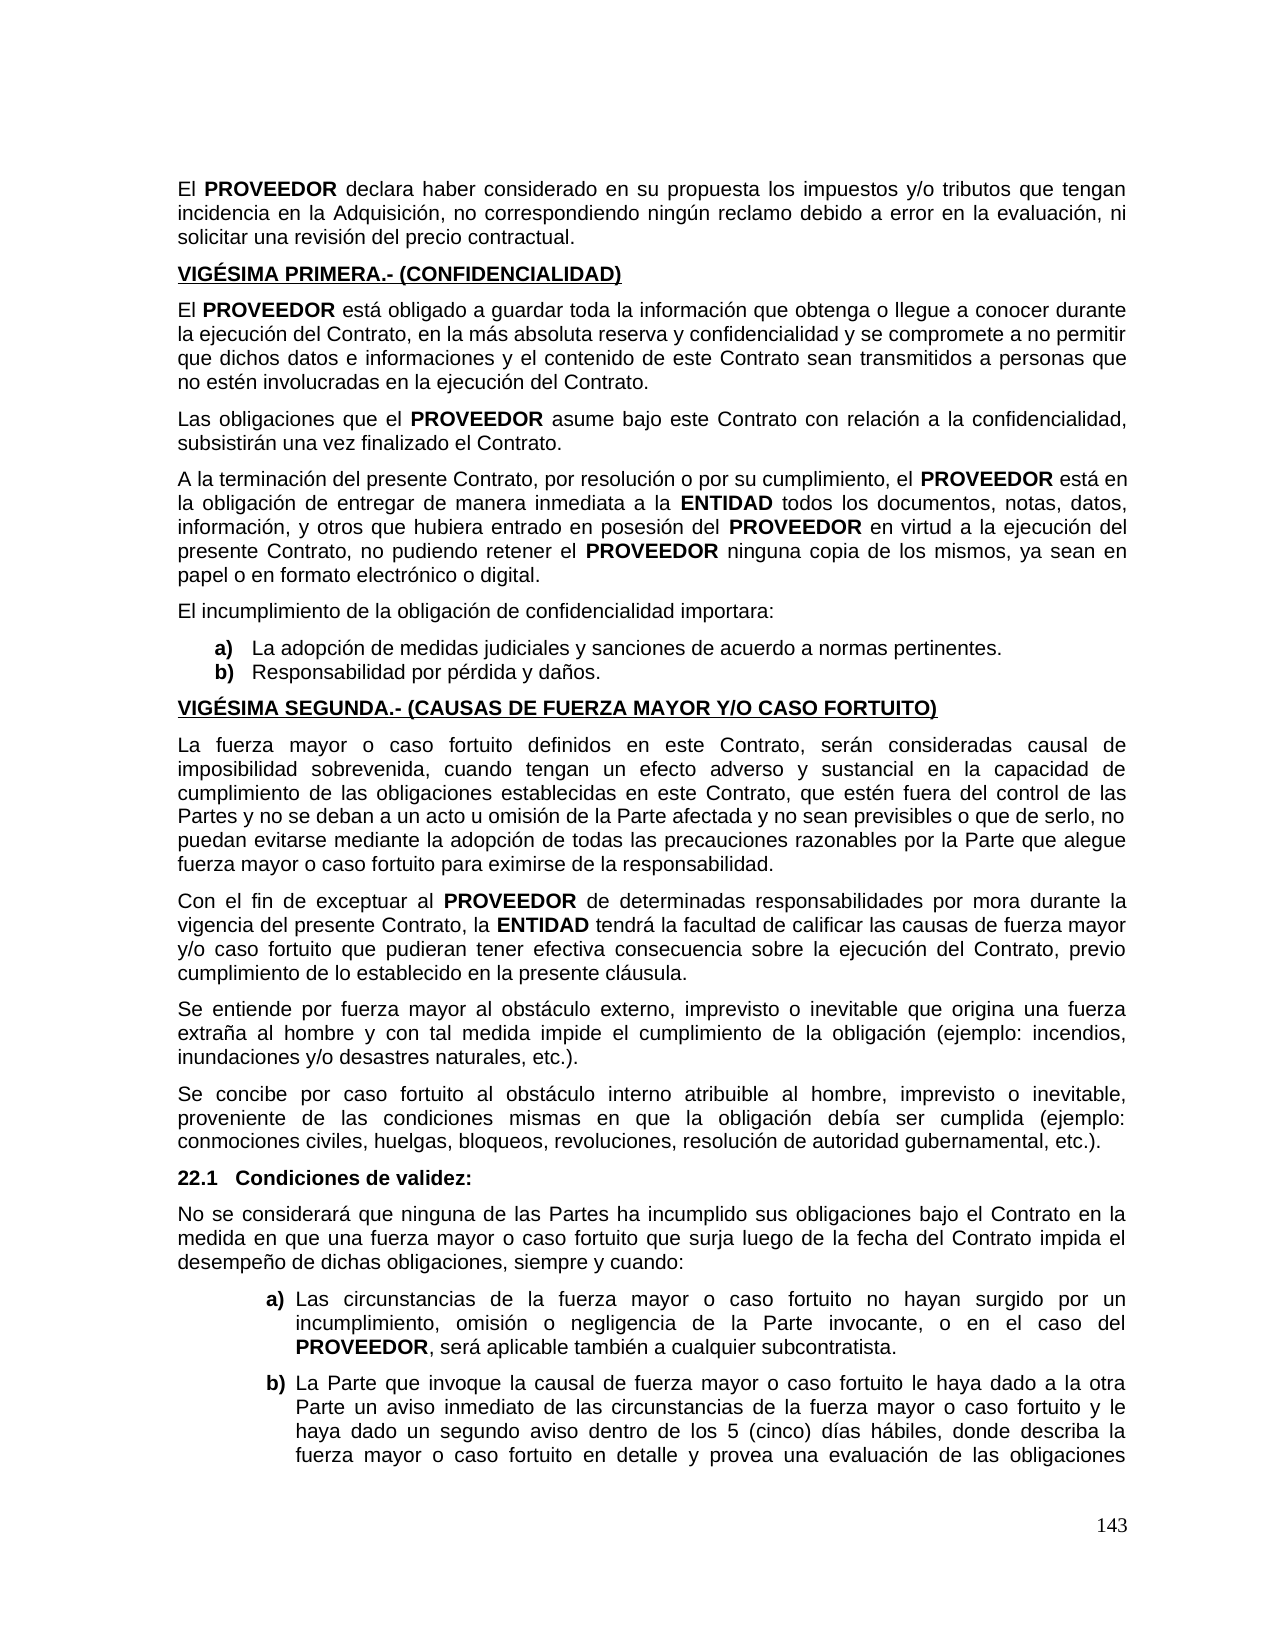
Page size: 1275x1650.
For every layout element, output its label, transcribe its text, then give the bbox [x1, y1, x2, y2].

text Se concibe por caso fortuito al obstáculo interno atribuible al hombre, imprevisto o inevitable, proveniente de las condiciones mismas en que la obligación debía ser cumplida (ejemplo: conmociones civiles, huelgas, bloqueos, revoluciones, resolución de autoridad gubernamental, etc.). [177, 1081, 1127, 1153]
text VIGÉSIMA SEGUNDA.- (CAUSAS DE FUERZA MAYOR Y/O CASO FORTUITO) [177, 696, 1127, 720]
text A la terminación del presente Contrato, por resolución o por su cumplimiento, el PROVEEDOR está en la obligación de entregar de manera inmediata a la ENTIDAD todos los documentos, notas, datos, información, y otros que hubiera entrado en posesión del PROVEEDOR en virtud a la ejecución del presente Contrato, no pudiendo retener el PROVEEDOR ninguna copia de los mismos, ya sean en papel o en formato electrónico o digital. [177, 467, 1128, 587]
text El PROVEEDOR está obligado a guardar toda la información que obtenga o llegue a conocer durante la ejecución del Contrato, en la más absoluta reserva y confidencialidad y se compromete a no permitir que dichos datos e informaciones y el contenido de este Contrato sean transmitidos a personas que no estén involucradas en la ejecución del Contrato. [177, 298, 1128, 394]
list La adopción de medidas judiciales y sanciones de acuerdo a normas pertinentes. [214, 636, 1128, 659]
text Las obligaciones que el PROVEEDOR asume bajo este Contrato con relación a la confidencialidad, subsistirán una vez finalizado el Contrato. [177, 406, 1128, 454]
text La fuerza mayor o caso fortuito definidos en este Contrato, serán consideradas causal de imposibilidad sobrevenida, cuando tengan un efecto adverso y sustancial en la capacidad de cumplimiento de las obligaciones establecidas en este Contrato, que estén fuera del control de las Partes y no se deban a un acto u omisión de la Parte afectada y no sean previsibles o que de serlo, no puedan evitarse mediante la adopción de todas las precauciones razonables por la Parte que alegue fuerza mayor o caso fortuito para eximirse de la responsabilidad. [177, 732, 1127, 876]
text VIGÉSIMA PRIMERA.- (CONFIDENCIALIDAD) [177, 262, 1127, 286]
text No se considerará que ninguna de las Partes ha incumplido sus obligaciones bajo el Contrato en la medida en que una fuerza mayor o caso fortuito que surja luego de la fecha del Contrato impida el desempeño de dichas obligaciones, siempre y cuando: [177, 1202, 1127, 1274]
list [266, 1371, 1127, 1467]
text El PROVEEDOR declara haber considerado en su propuesta los impuestos y/o tributos que tengan incidencia en la Adquisición, no correspondiendo ningún reclamo debido a error en la evaluación, ni solicitar una revisión del precio contractual. [177, 177, 1127, 249]
list Responsabilidad por pérdida y daños. [214, 659, 1128, 683]
text 22.1 Condiciones de validez: [177, 1166, 1127, 1190]
text El incumplimiento de la obligación de confidencialidad importara: [177, 599, 1128, 623]
text Se entiende por fuerza mayor al obstáculo externo, imprevisto o inevitable que origina una fuerza extraña al hombre y con tal medida impide el cumplimiento de la obligación (ejemplo: incendios, inundaciones y/o desastres naturales, etc.). [177, 997, 1127, 1069]
list Las circunstancias de la fuerza mayor o caso fortuito no hayan surgido por un incumplimiento, omisión o negligencia de la Parte invocante, o en el caso del PROVEEDOR, será aplicable también a cualquier subcontratista. [266, 1287, 1127, 1358]
text Con el fin de exceptuar al PROVEEDOR de determinadas responsabilidades por mora durante la vigencia del presente Contrato, la ENTIDAD tendrá la facultad de calificar las causas de fuerza mayor y/o caso fortuito que pudieran tener efectiva consecuencia sobre la ejecución del Contrato, previo cumplimiento de lo establecido en la presente cláusula. [177, 889, 1127, 984]
